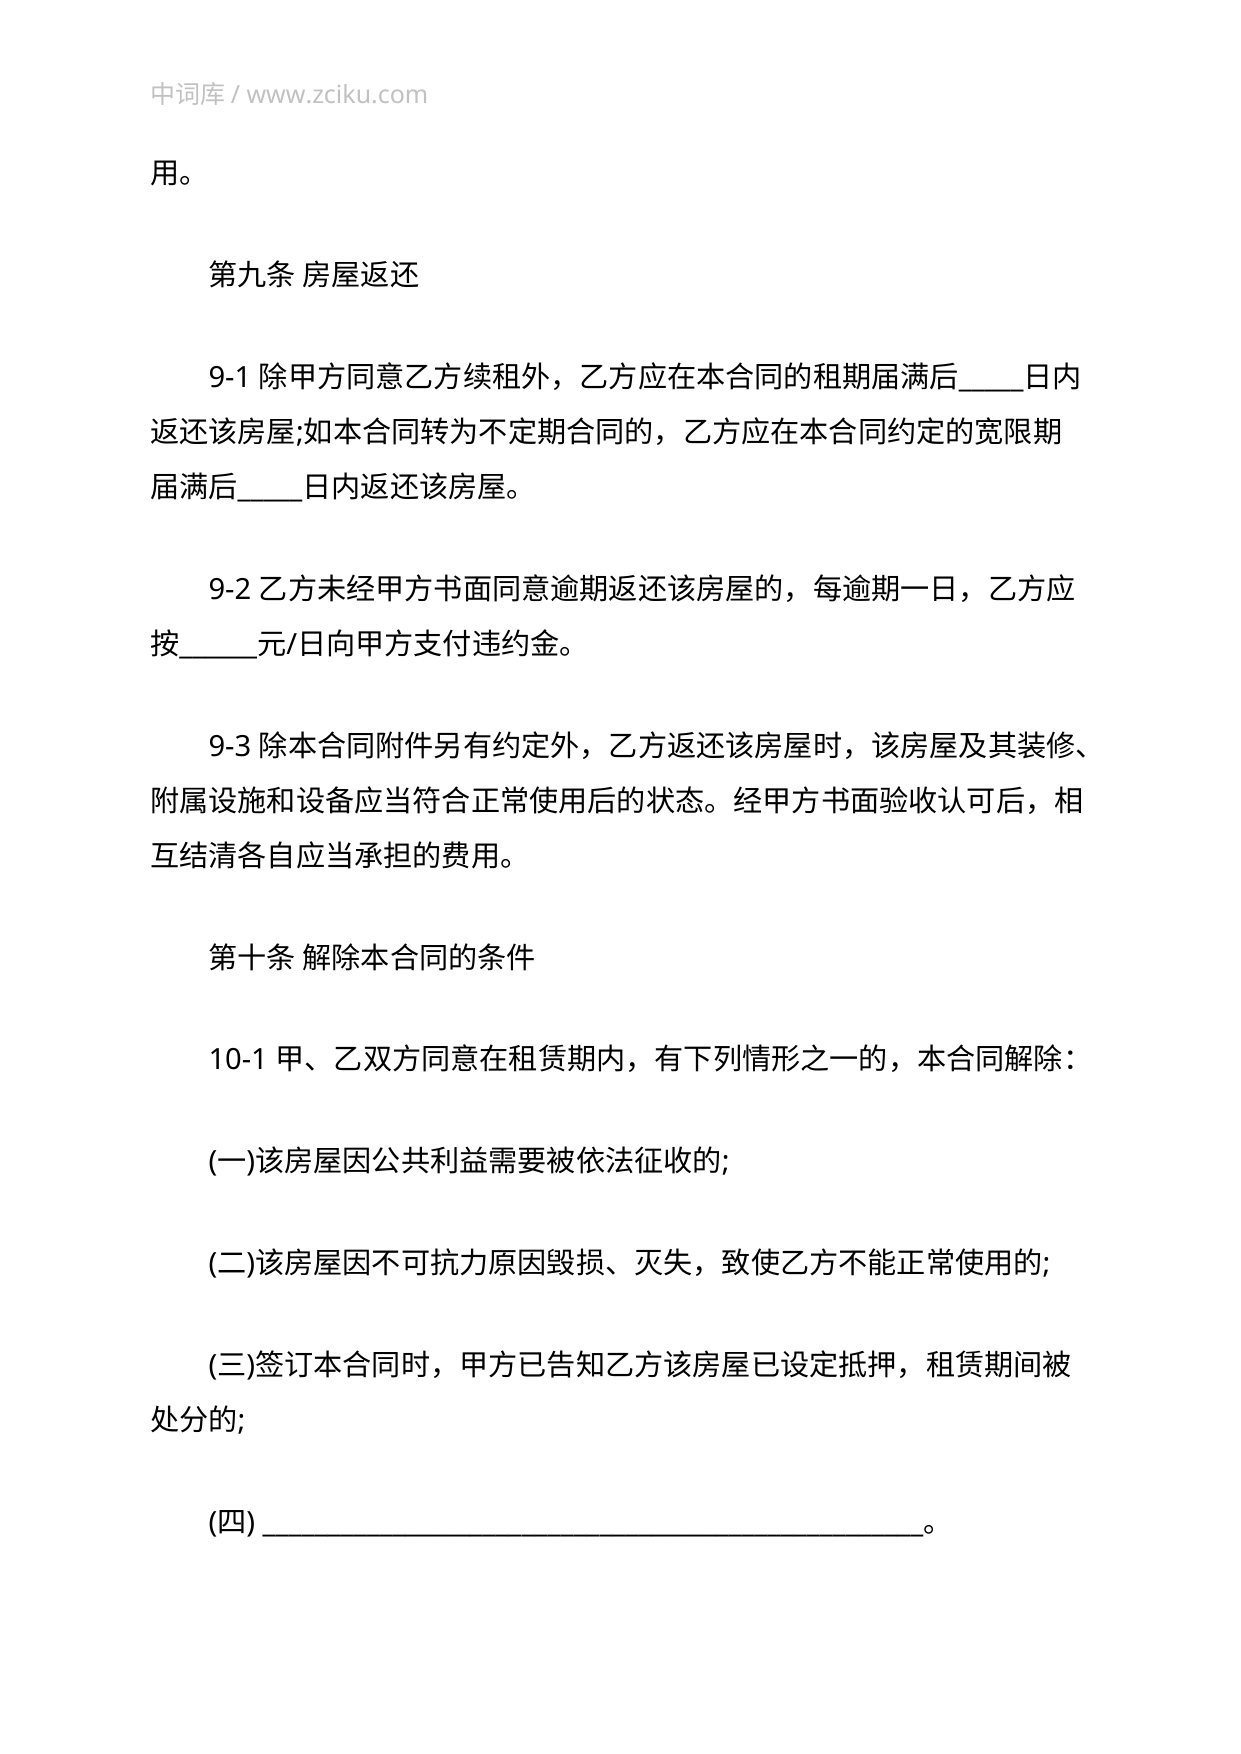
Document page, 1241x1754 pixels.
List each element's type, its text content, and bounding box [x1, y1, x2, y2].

text 9-1 除甲方同意乙方续租外，乙方应在本合同的租期届满后_____日内返还该房屋;如本合同转为不定期合同的，乙方应在本合同约定的宽限期届满后_____日内返还该房屋。 [150, 353, 1090, 506]
text 9-2 乙方未经甲方书面同意逾期返还该房屋的，每逾期一日，乙方应按______元/日向甲方支付违约金。 [150, 566, 1090, 663]
text 第十条 解除本合同的条件 [150, 934, 1090, 976]
text (三)签订本合同时，甲方已告知乙方该房屋已设定抵押，租赁期间被处分的; [150, 1342, 1090, 1439]
text 第九条 房屋返还 [150, 252, 1090, 294]
text 9-3 除本合同附件另有约定外，乙方返还该房屋时，该房屋及其装修、附属设施和设备应当符合正常使用后的状态。经甲方书面验收认可后，相互结清各自应当承担的费用。 [150, 722, 1090, 875]
text (一)该房屋因公共利益需要被依法征收的; [150, 1138, 1090, 1180]
text (四) ___________________________________________________。 [150, 1499, 1090, 1541]
text 10-1 甲、乙双方同意在租赁期内，有下列情形之一的，本合同解除： [150, 1036, 1090, 1078]
text (二)该房屋因不可抗力原因毁损、灭失，致使乙方不能正常使用的; [150, 1240, 1090, 1282]
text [150, 150, 1090, 192]
